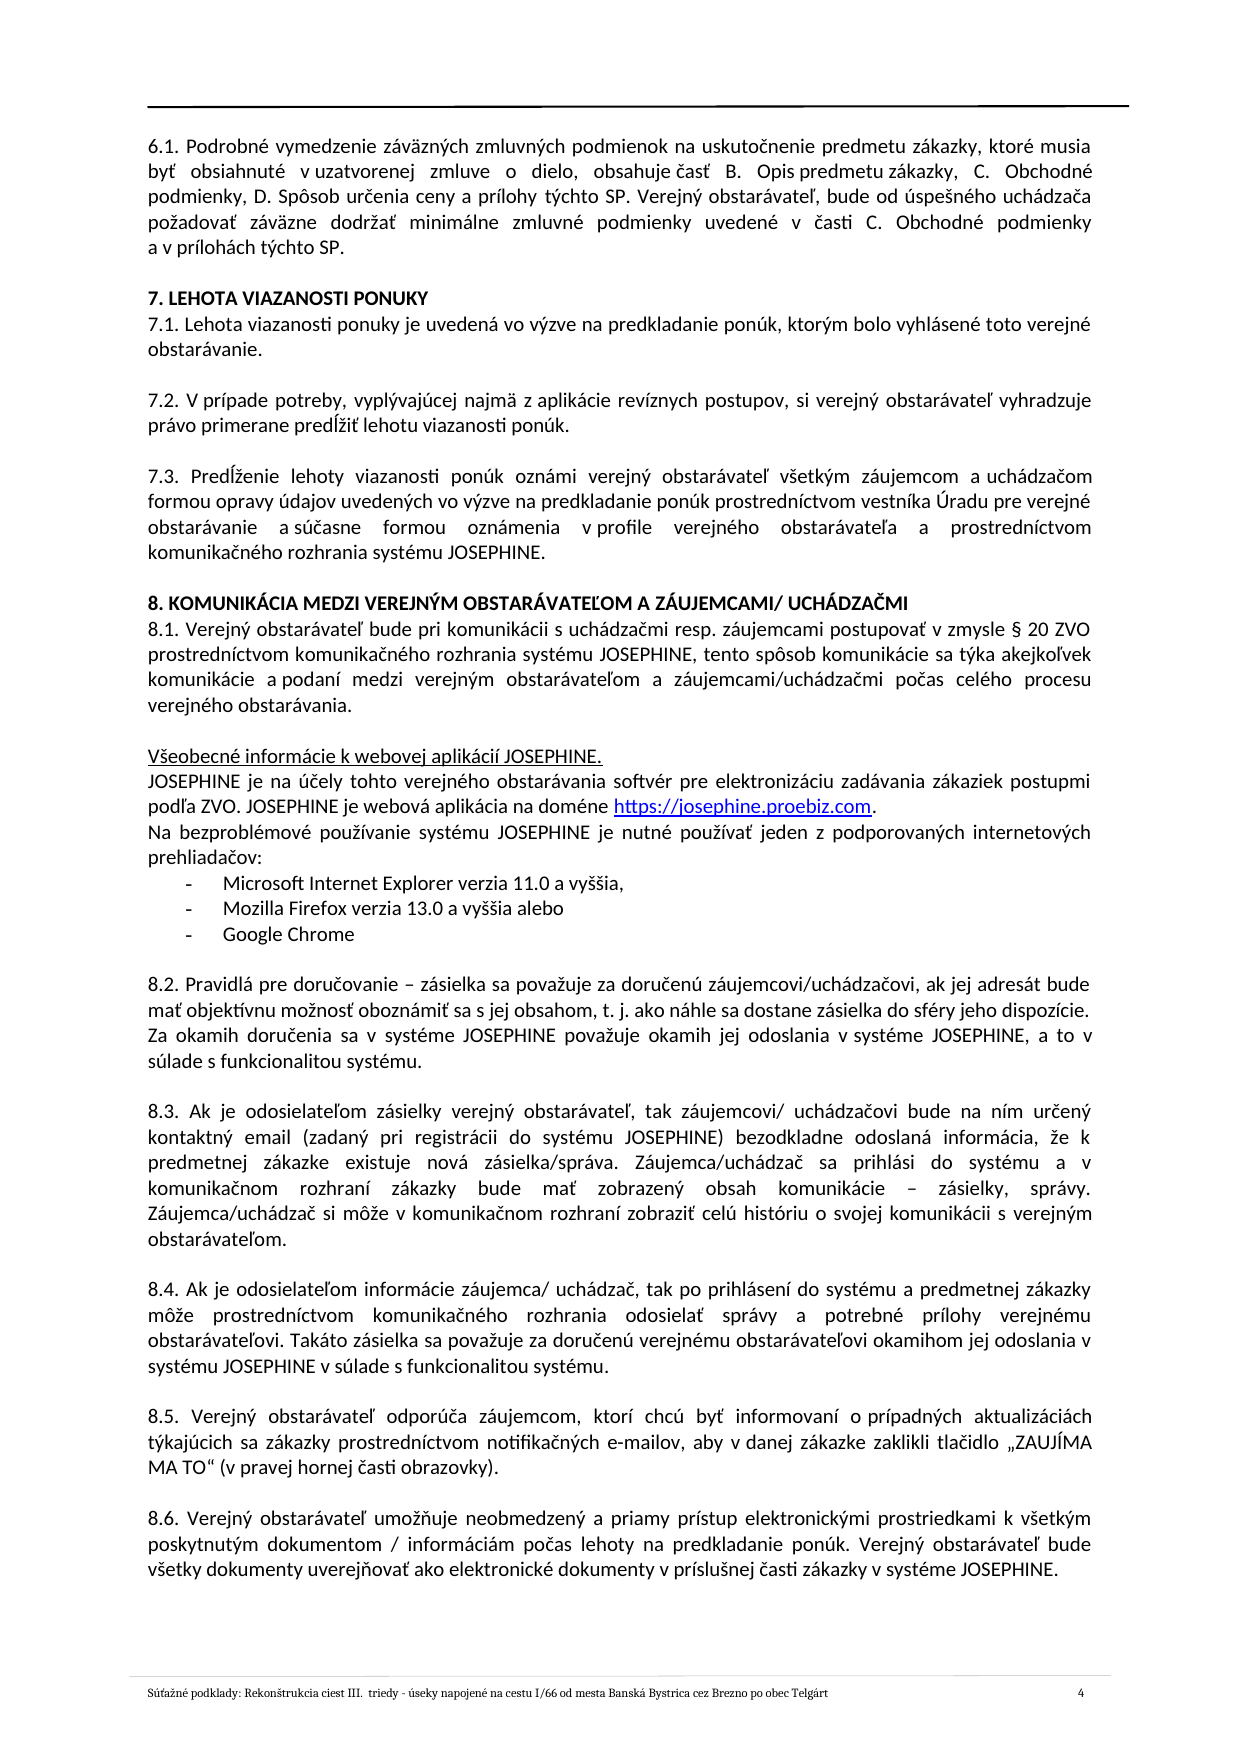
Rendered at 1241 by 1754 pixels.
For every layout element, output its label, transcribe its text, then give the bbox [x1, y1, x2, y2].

text Na bezproblémové používanie systému JOSEPHINE je nutné používať jeden z podporovaných internetových prehliadačov: [148, 819, 1092, 870]
text 8.3. Ak je odosielateľom zásielky verejný obstarávateľ, tak záujemcovi/ uchádzačovi bude na ním určený kontaktný email (zadaný pri registrácii do systému JOSEPHINE) bezodkladne odoslaná informácia, že k predmetnej zákazke existuje nová zásielka/správa. Záujemca/uchádzač sa prihlási do systému a v komunikačnom rozhraní zákazky bude mať zobrazený obsah komunikácie – zásielky, správy. Záujemca/uchádzač si môže v komunikačnom rozhraní zobraziť celú históriu o svojej komunikácii s verejným obstarávateľom. [148, 1099, 1092, 1251]
text Všeobecné informácie k webovej aplikácií JOSEPHINE. [148, 743, 1092, 768]
text 8.1. Verejný obstarávateľ bude pri komunikácii s uchádzačmi resp. záujemcami postupovať v zmysle § 20 ZVO prostredníctvom komunikačného rozhrania systému JOSEPHINE, tento spôsob komunikácie sa týka akejkoľvek komunikácie a podaní medzi verejným obstarávateľom a záujemcami/uchádzačmi počas celého procesu verejného obstarávania. [148, 616, 1092, 717]
list Google Chrome [185, 921, 1092, 946]
text 8.4. Ak je odosielateľom informácie záujemca/ uchádzač, tak po prihlásení do systému a predmetnej zákazky môže prostredníctvom komunikačného rozhrania odosielať správy a potrebné prílohy verejnému obstarávateľovi. Takáto zásielka sa považuje za doručenú verejnému obstarávateľovi okamihom jej odoslania v systému JOSEPHINE v súlade s funkcionalitou systému. [148, 1277, 1092, 1378]
text 8.5. Verejný obstarávateľ odporúča záujemcom, ktorí chcú byť informovaní o prípadných aktualizáciách týkajúcich sa zákazky prostredníctvom notifikačných e-mailov, aby v danej zákazke zaklikli tlačidlo „ZAUJÍMA MA TO“ (v pravej hornej časti obrazovky). [148, 1404, 1092, 1480]
text 8.2. Pravidlá pre doručovanie – zásielka sa považuje za doručenú záujemcovi/uchádzačovi, ak jej adresát bude mať objektívnu možnosť oboznámiť sa s jej obsahom, t. j. ako náhle sa dostane zásielka do sféry jeho dispozície. Za okamih doručenia sa v systéme JOSEPHINE považuje okamih jej odoslania v systéme JOSEPHINE, a to v súlade s funkcionalitou systému. [148, 972, 1092, 1073]
text 7.2. V prípade potreby, vyplývajúcej najmä z aplikácie revíznych postupov, si verejný obstarávateľ vyhradzuje právo primerane predĺžiť lehotu viazanosti ponúk. [148, 387, 1092, 438]
text 7.3. Predĺženie lehoty viazanosti ponúk oznámi verejný obstarávateľ všetkým záujemcom a uchádzačom formou opravy údajov uvedených vo výzve na predkladanie ponúk prostredníctvom vestníka Úradu pre verejné obstarávanie a súčasne formou oznámenia v profile verejného obstarávateľa a prostredníctvom komunikačného rozhrania systému JOSEPHINE. [148, 463, 1092, 565]
list Mozilla Firefox verzia 13.0 a vyššia alebo [185, 895, 1092, 921]
text 6.1. Podrobné vymedzenie záväzných zmluvných podmienok na uskutočnenie predmetu zákazky, ktoré musia byť obsiahnuté v uzatvorenej zmluve o dielo, obsahuje časť B. Opis predmetu zákazky, C. Obchodné podmienky, D. Spôsob určenia ceny a prílohy týchto SP. Verejný obstarávateľ, bude od úspešného uchádzača požadovať záväzne dodržať minimálne zmluvné podmienky uvedené v časti C. Obchodné podmienky a v prílohách týchto SP. [148, 133, 1092, 260]
text 7.1. Lehota viazanosti ponuky je uvedená vo výzve na predkladanie ponúk, ktorým bolo vyhlásené toto verejné obstarávanie. [148, 311, 1092, 362]
text 8. KOMUNIKÁCIA MEDZI VEREJNÝM OBSTARÁVATEĽOM A ZÁUJEMCAMI/ UCHÁDZAČMI [148, 590, 1092, 616]
text JOSEPHINE je na účely tohto verejného obstarávania softvér pre elektronizáciu zadávania zákaziek postupmi podľa ZVO. JOSEPHINE je webová aplikácia na doméne https://josephine.proebiz.com. [148, 768, 1092, 819]
text 8.6. Verejný obstarávateľ umožňuje neobmedzený a priamy prístup elektronickými prostriedkami k všetkým poskytnutým dokumentom / informáciám počas lehoty na predkladanie ponúk. Verejný obstarávateľ bude všetky dokumenty uverejňovať ako elektronické dokumenty v príslušnej časti zákazky v systéme JOSEPHINE. [148, 1505, 1092, 1582]
list Microsoft Internet Explorer verzia 11.0 a vyššia, [185, 870, 1092, 895]
text 7. LEHOTA VIAZANOSTI PONUKY [148, 285, 1092, 311]
